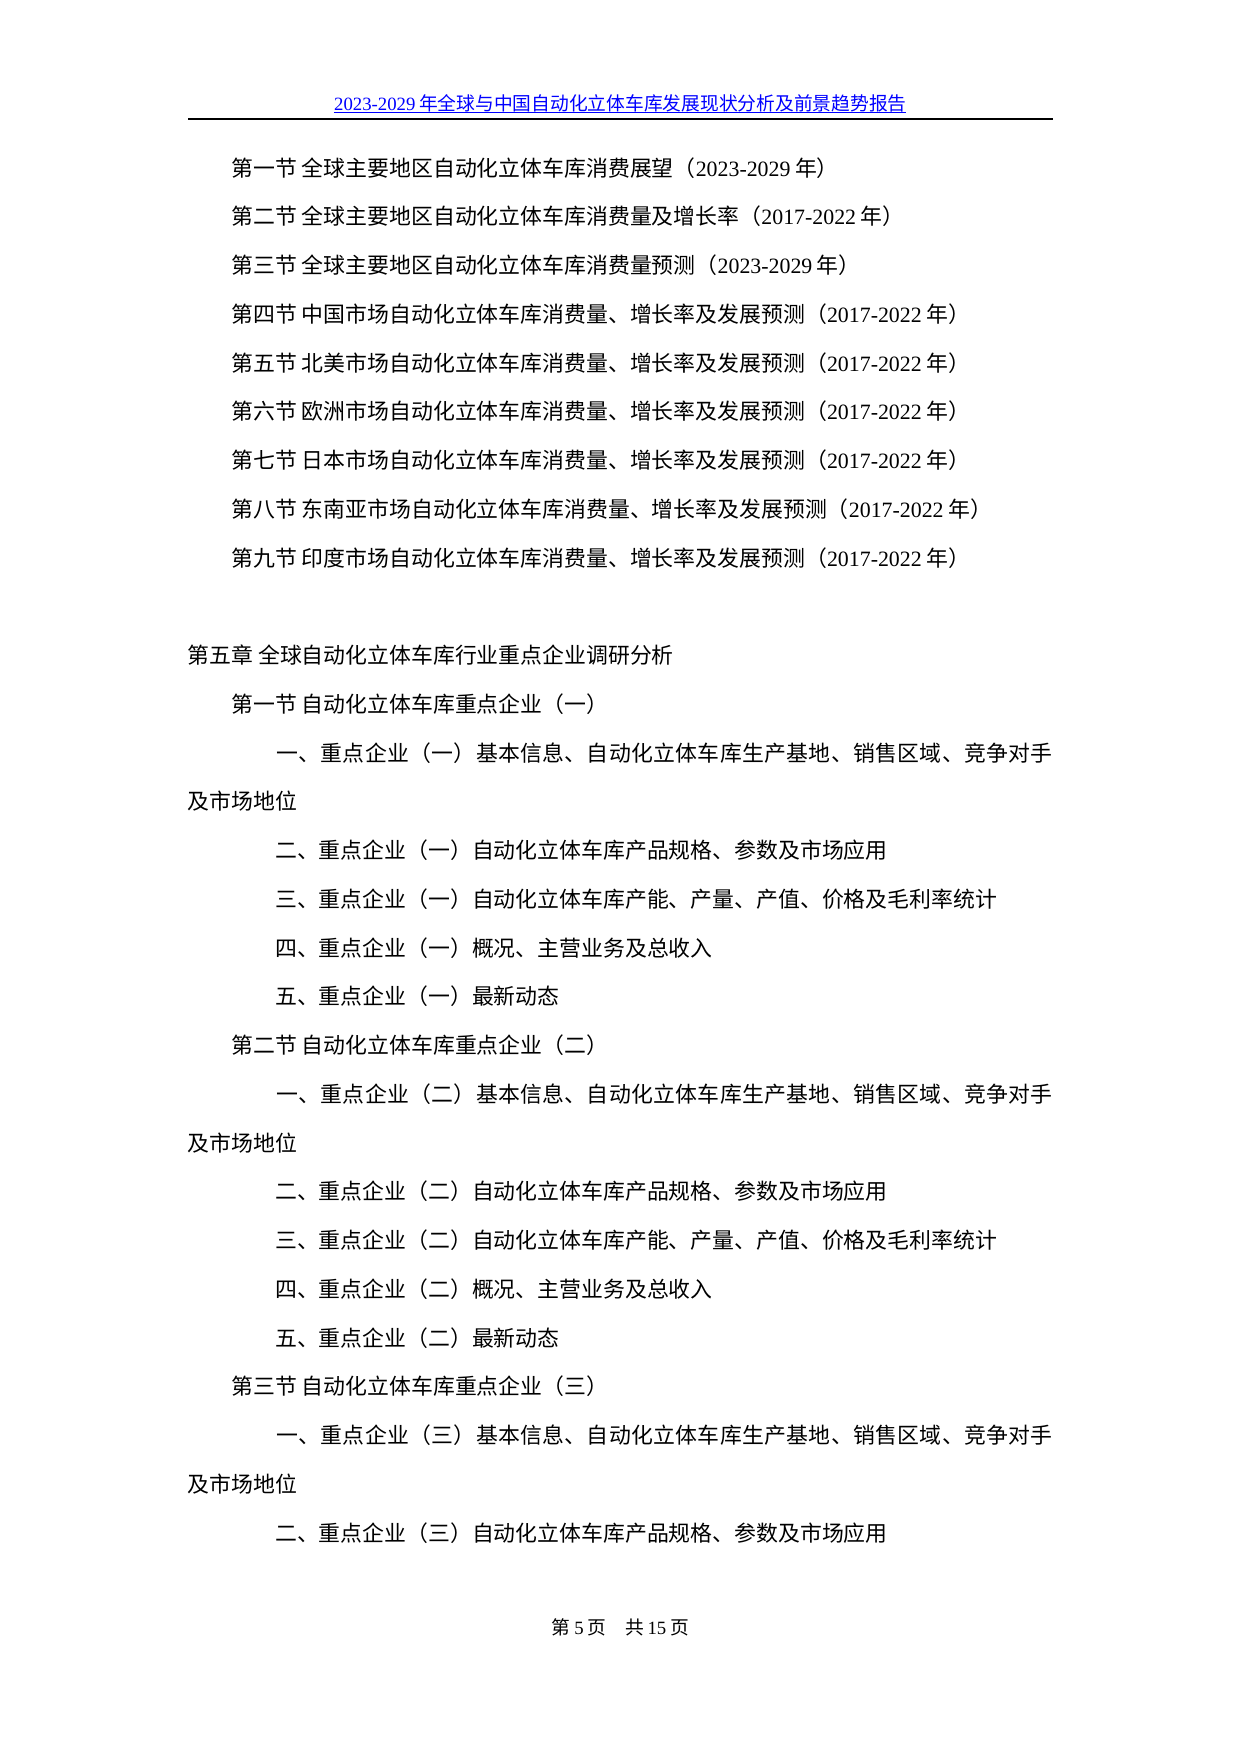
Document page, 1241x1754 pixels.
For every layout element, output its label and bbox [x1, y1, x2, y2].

text [187, 150, 1053, 1548]
